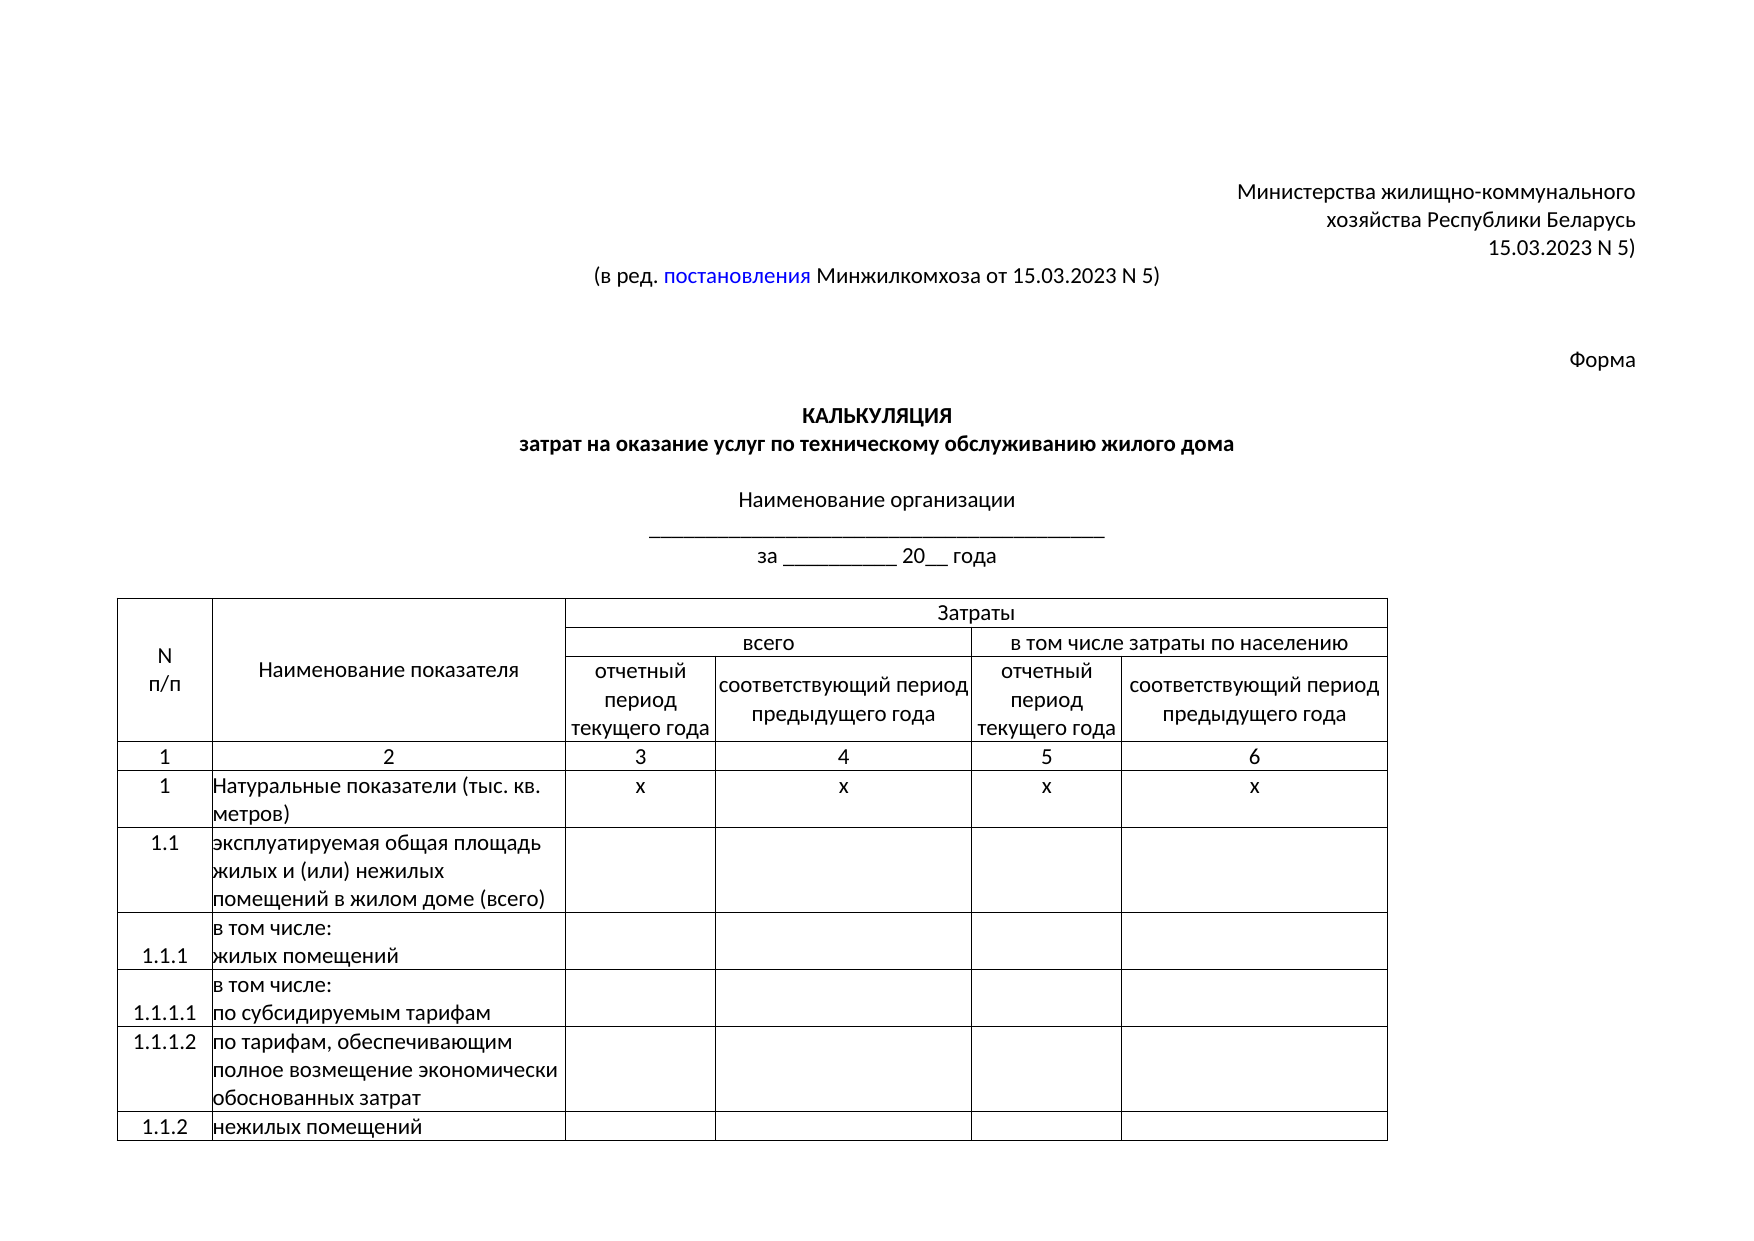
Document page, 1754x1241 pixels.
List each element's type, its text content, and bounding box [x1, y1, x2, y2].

text Министерства жилищно-коммунального [118, 177, 1636, 205]
text 15.03.2023 N 5) [118, 233, 1636, 261]
table_cell [972, 1027, 1121, 1111]
table_cell [566, 998, 715, 1026]
table_cell [716, 828, 971, 912]
text (в ред. постановления Минжилкомхоза от 15.03.2023 N 5) [118, 261, 1636, 289]
table_cell 6 [1122, 742, 1387, 770]
table_cell [972, 913, 1121, 941]
table_cell [716, 970, 971, 998]
table_cell [1122, 828, 1387, 912]
text Форма [118, 345, 1636, 373]
table_cell [972, 941, 1121, 969]
table_header Затраты [566, 599, 1387, 627]
table_cell х [566, 771, 715, 827]
table_cell 1.1.1 [118, 941, 212, 969]
table_cell [566, 1112, 715, 1140]
table_cell соответствующий период предыдущего года [1122, 657, 1387, 741]
table_cell по субсидируемым тарифам [213, 998, 565, 1026]
table_cell отчетный период текущего года [566, 657, 715, 741]
table_cell 2 [213, 742, 565, 770]
table_cell [972, 1112, 1121, 1140]
table_cell 1.1.2 [118, 1112, 212, 1140]
text Наименование организации [118, 485, 1636, 513]
table_cell [716, 998, 971, 1026]
table_cell соответствующий период предыдущего года [716, 657, 971, 741]
table_cell [1122, 1112, 1387, 1140]
table_cell [972, 828, 1121, 912]
table_cell отчетный период текущего года [972, 657, 1121, 741]
text КАЛЬКУЛЯЦИЯ [118, 401, 1636, 429]
table_cell 3 [566, 742, 715, 770]
table_cell [118, 970, 212, 998]
table_cell 1.1.1.2 [118, 1027, 212, 1111]
table_cell [1122, 1027, 1387, 1111]
text затрат на оказание услуг по техническому обслуживанию жилого дома [118, 429, 1636, 457]
table_cell 1.1 [118, 828, 212, 912]
table_cell в том числе: [213, 970, 565, 998]
table_cell [566, 913, 715, 941]
table_cell нежилых помещений [213, 1112, 565, 1140]
table_cell [566, 1027, 715, 1111]
table_cell [1122, 970, 1387, 998]
table_cell [1122, 941, 1387, 969]
table_cell [1122, 913, 1387, 941]
table_header N п/п [118, 599, 212, 741]
table_cell [566, 970, 715, 998]
text за __________ 20__ года [118, 541, 1636, 569]
table_cell 1 [118, 771, 212, 827]
table_cell х [972, 771, 1121, 827]
table_cell [566, 941, 715, 969]
table_cell Натуральные показатели (тыс. кв. метров) [213, 771, 565, 827]
table_cell [716, 1027, 971, 1111]
table_cell [566, 828, 715, 912]
table_cell х [1122, 771, 1387, 827]
table_header Наименование показателя [213, 599, 565, 741]
table_cell [716, 913, 971, 941]
table_cell всего [566, 628, 971, 656]
table_cell 4 [716, 742, 971, 770]
table_cell [972, 998, 1121, 1026]
table_cell [716, 941, 971, 969]
table_cell [972, 970, 1121, 998]
table_cell 5 [972, 742, 1121, 770]
table_cell по тарифам, обеспечивающим полное возмещение экономически обоснованных затрат [213, 1027, 565, 1111]
table_cell 1.1.1.1 [118, 998, 212, 1026]
table_cell жилых помещений [213, 941, 565, 969]
table_cell эксплуатируемая общая площадь жилых и (или) нежилых помещений в жилом доме (всего) [213, 828, 565, 912]
table_cell в том числе затраты по населению [972, 628, 1387, 656]
table_cell в том числе: [213, 913, 565, 941]
table_cell [1122, 998, 1387, 1026]
table_cell х [716, 771, 971, 827]
table_cell [118, 913, 212, 941]
table_cell 1 [118, 742, 212, 770]
table_cell [716, 1112, 971, 1140]
text хозяйства Республики Беларусь [118, 205, 1636, 233]
text ________________________________________ [118, 513, 1636, 541]
